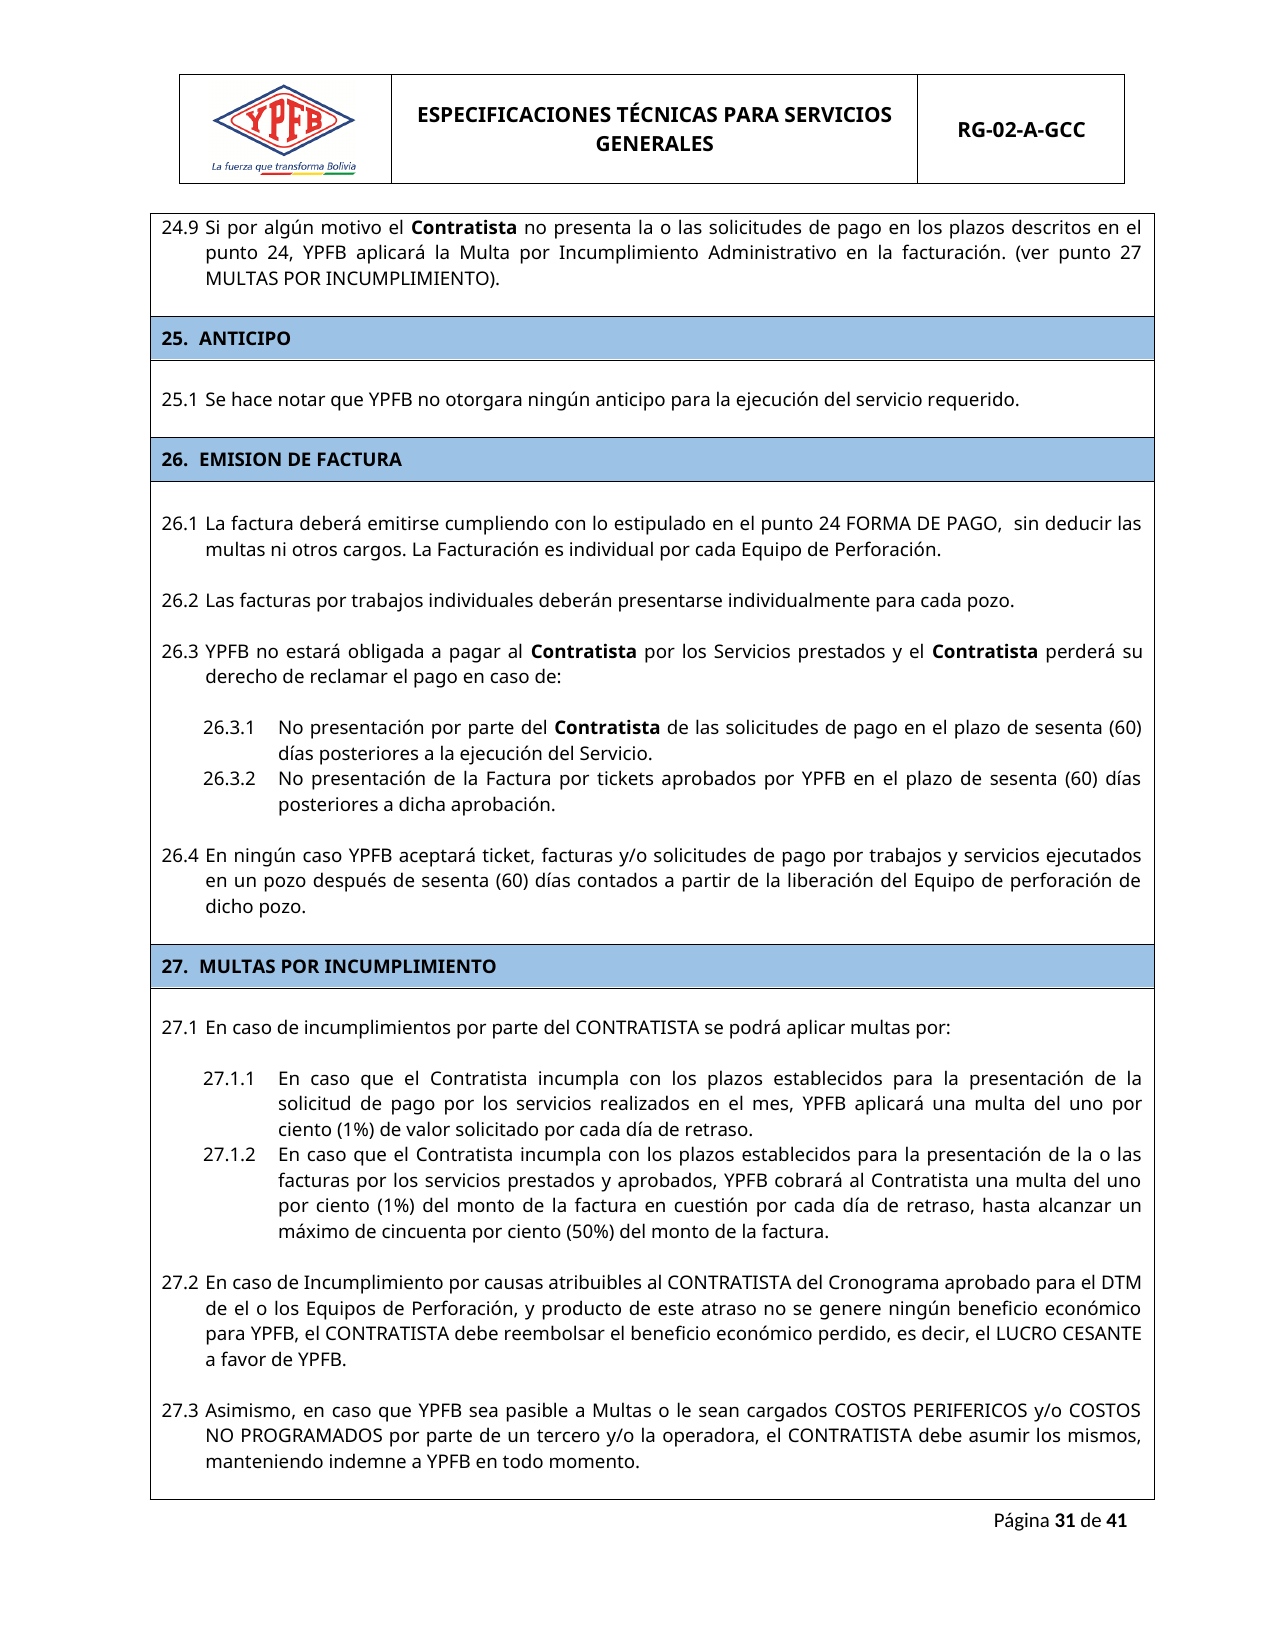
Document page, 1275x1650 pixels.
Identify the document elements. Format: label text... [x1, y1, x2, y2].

table_cell ANTICIPO [151, 317, 1154, 359]
table_cell Se hace notar que YPFB no otorgara ningún anticipo para la ejecución del servicio requerido. [151, 361, 1154, 437]
table_cell La factura deberá emitirse cumpliendo con lo estipulado en el punto 24 FORMA DE PAGO, sin deducir las multas ni otros cargos. La Facturación es individual por cada Equipo de Perforación. Las facturas por trabajos individuales deberán presentarse individualmente para cada pozo. YPFB no estará obligada a pagar al Contratista por los Servicios prestados y el Contratista perderá su derecho de reclamar el pago en caso de: No presentación por parte del Contratista de las solicitudes de pago en el plazo de sesenta (60) días posteriores a la ejecución del Servicio. No presentación de la Factura por tickets aprobados por YPFB en el plazo de sesenta (60) días posteriores a dicha aprobación. En ningún caso YPFB aceptará ticket, facturas y/o solicitudes de pago por trabajos y servicios ejecutados en un pozo después de sesenta (60) días contados a partir de la liberación del Equipo de perforación de dicho pozo. [151, 482, 1154, 944]
picture [209, 80, 357, 180]
table_cell EMISION DE FACTURA [151, 438, 1154, 481]
table_cell MULTAS POR INCUMPLIMIENTO [151, 945, 1154, 987]
